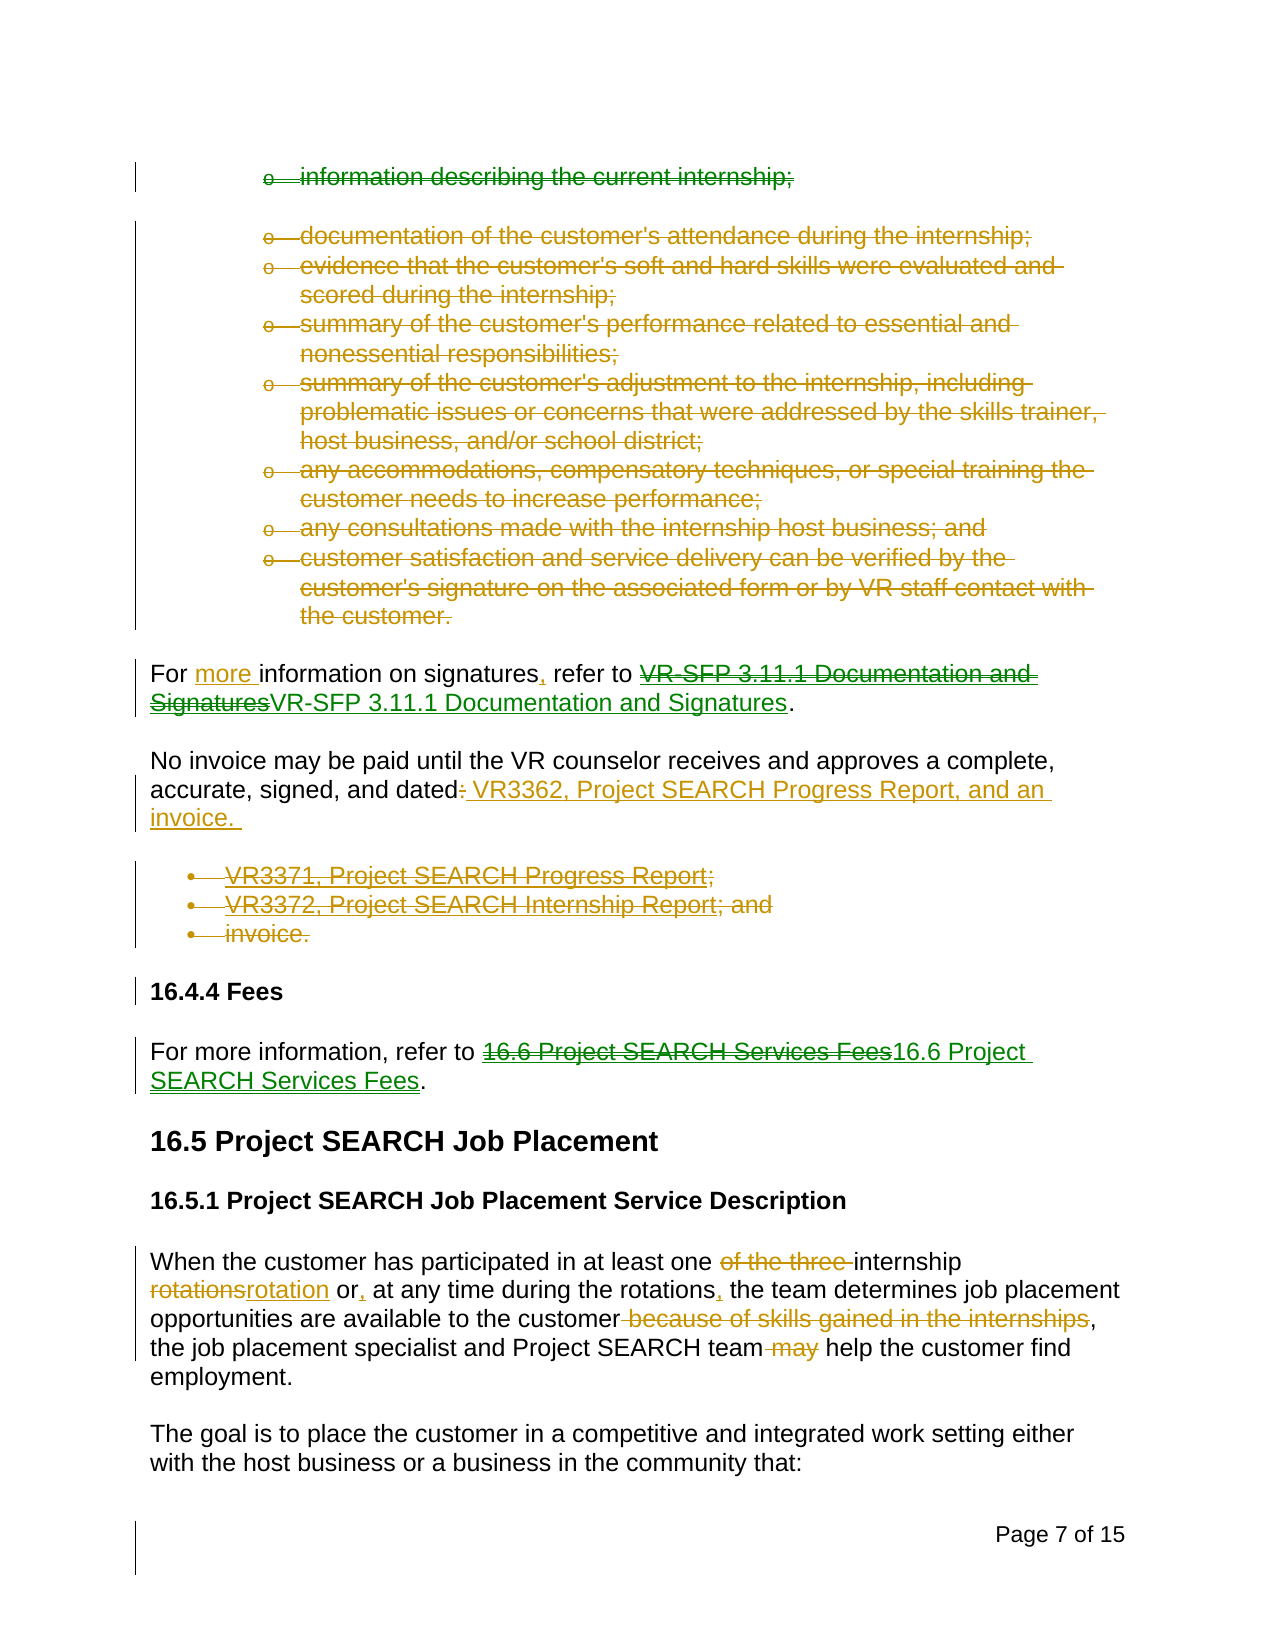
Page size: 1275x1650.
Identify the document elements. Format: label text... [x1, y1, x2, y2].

subtitle 16.5 Project SEARCH Job Placement [150, 1123, 1125, 1157]
subtitle 16.4.4 Fees [150, 977, 1125, 1005]
text The goal is to place the customer in a competitive and integrated work setting either with the host business or a business in the community that: [150, 1419, 1125, 1477]
text When the customer has participated in at least one internship or at any time during the rotations the team determines job placement opportunities are available to the customer, the job placement specialist and Project SEARCH team help the customer find employment. [150, 1246, 1125, 1390]
text For more information, refer to . [150, 1037, 1125, 1094]
subtitle 16.5.1 Project SEARCH Job Placement Service Description [150, 1186, 1125, 1215]
text No invoice may be paid until the VR counselor receives and approves a complete, accurate, signed, and dated [150, 746, 1125, 832]
text For information on signatures refer to . [150, 659, 1125, 717]
